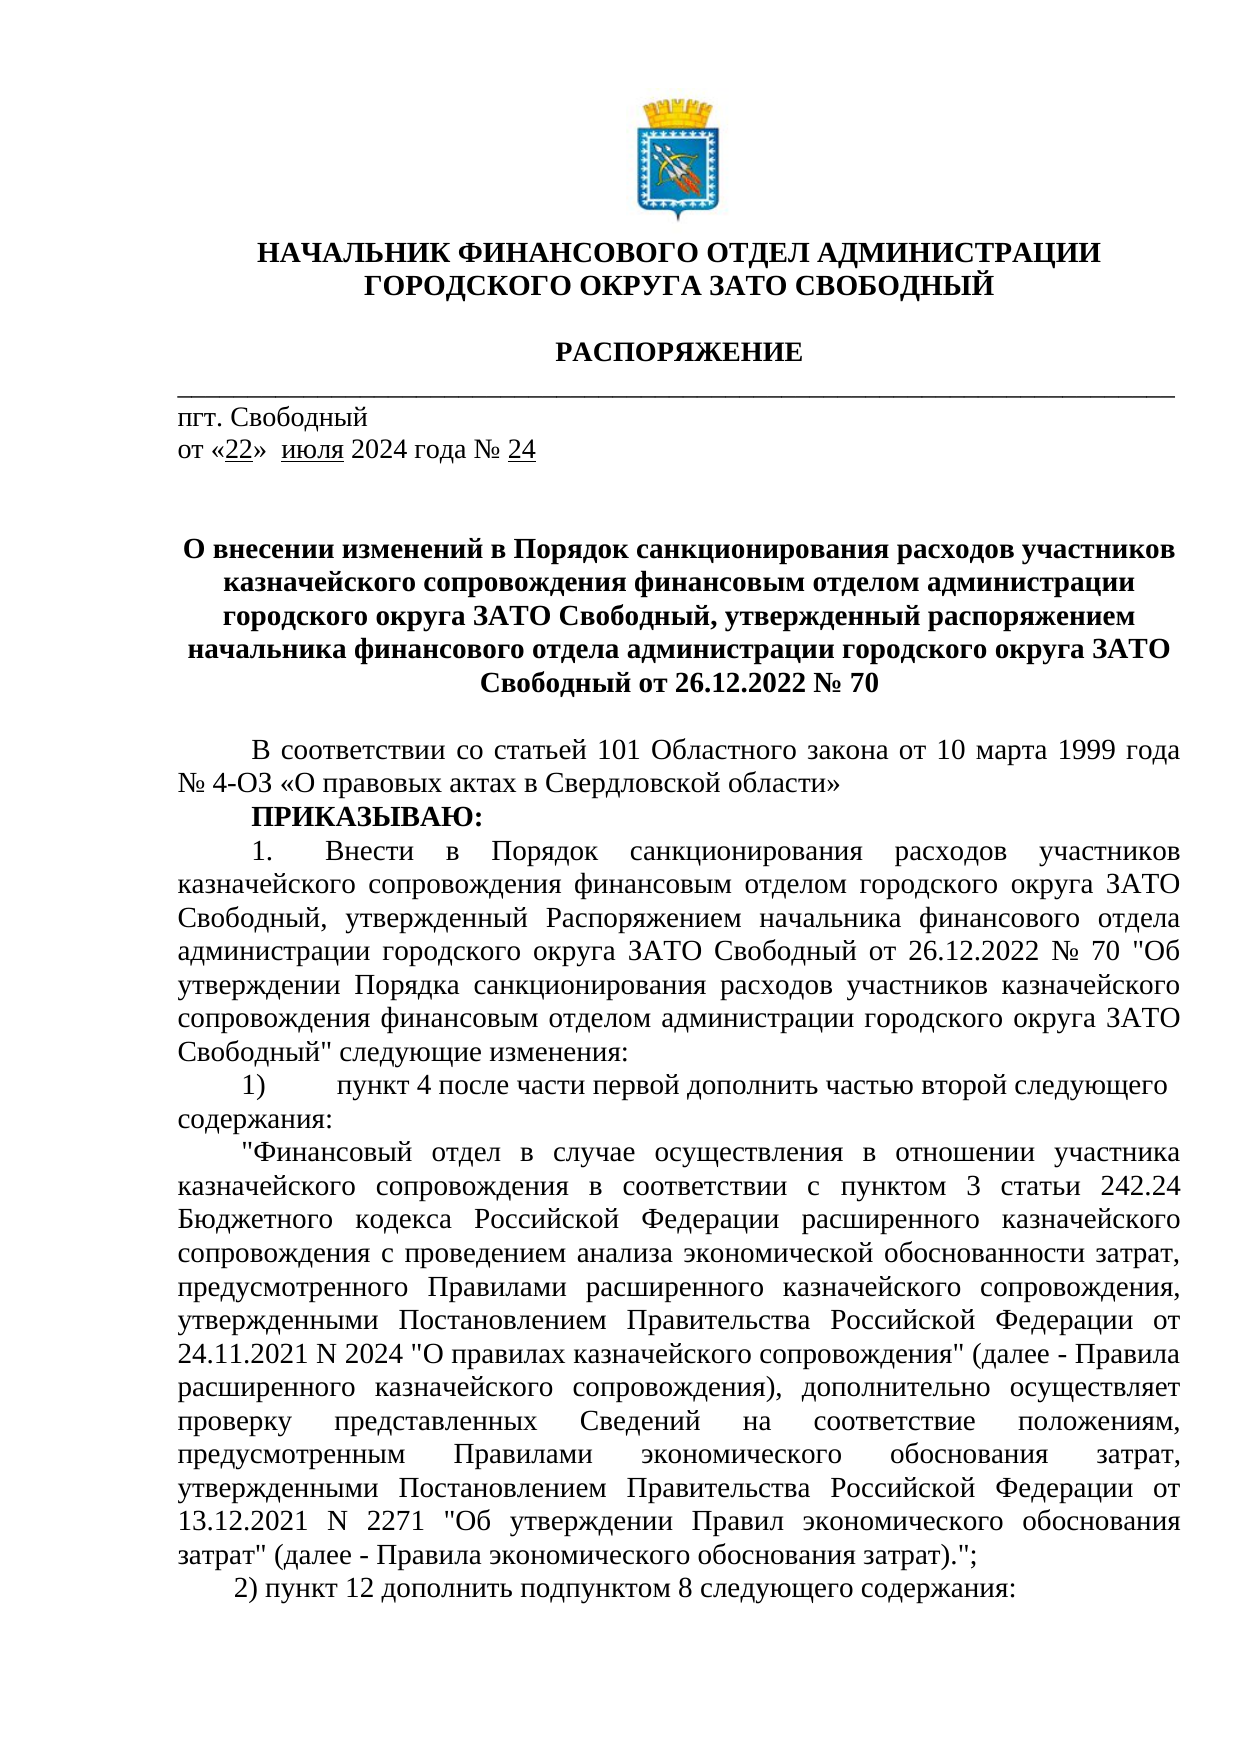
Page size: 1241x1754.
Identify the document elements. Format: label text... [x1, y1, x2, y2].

text НАЧАЛЬНИК ФИНАНСОВОГО ОТДЕЛ АДМИНИСТРАЦИИ ГОРОДСКОГО ОКРУГА ЗАТО СВОБОДНЫЙ [177, 235, 1181, 302]
list пункт 4 после части первой дополнить частью второй следующего [241, 1067, 1181, 1101]
text "Финансовый отдел в случае осуществления в отношении участника казначейского сопровождения в соответствии с пунктом 3 статьи 242.24 Бюджетного кодекса Российской Федерации расширенного казначейского сопровождения с проведением анализа экономической обоснованности затрат, предусмотренного Правилами расширенного казначейского сопровождения, утвержденными Постановлением Правительства Российской Федерации от 24.11.2021 N 2024 "О правилах казначейского сопровождения" (далее - Правила расширенного казначейского сопровождения), дополнительно осуществляет проверку представленных Сведений на соответствие положениям, предусмотренным Правилами экономического обоснования затрат, утвержденными Постановлением Правительства Российской Федерации от 13.12.2021 N 2271 "Об утверждении Правил экономического обоснования затрат" (далее - Правила экономического обоснования затрат)."; [177, 1134, 1181, 1571]
text ПРИКАЗЫВАЮ: [177, 799, 1181, 833]
text от «22» июля 2024 года № 24 [177, 432, 1181, 465]
text О внесении изменений в Порядок санкционирования расходов участников казначейского сопровождения финансовым отделом администрации городского округа ЗАТО Свободный, утвержденный распоряжением начальника финансового отдела администрации городского округа ЗАТО Свободный от 26.12.2022 № 70 [177, 531, 1181, 698]
text _______________________________________________________________________ [177, 368, 1181, 400]
text РАСПОРЯЖЕНИЕ [177, 335, 1181, 368]
picture [626, 88, 732, 235]
text содержания: [177, 1101, 1181, 1134]
text пгт. Свободный [177, 400, 1181, 432]
text 2) пункт 12 дополнить подпунктом 8 следующего содержания: [177, 1571, 1181, 1604]
list Внести в Порядок санкционирования расходов участников казначейского сопровождения финансовым отделом городского округа ЗАТО Свободный, утвержденный Распоряжением начальника финансового отдела администрации городского округа ЗАТО Свободный от 26.12.2022 № 70 "Об утверждении Порядка санкционирования расходов участников казначейского сопровождения финансовым отделом администрации городского округа ЗАТО Свободный" следующие изменения: [177, 833, 1181, 1067]
text В соответствии со статьей 101 Областного закона от 10 марта 1999 года № 4-ОЗ «О правовых актах в Свердловской области» [177, 732, 1181, 799]
